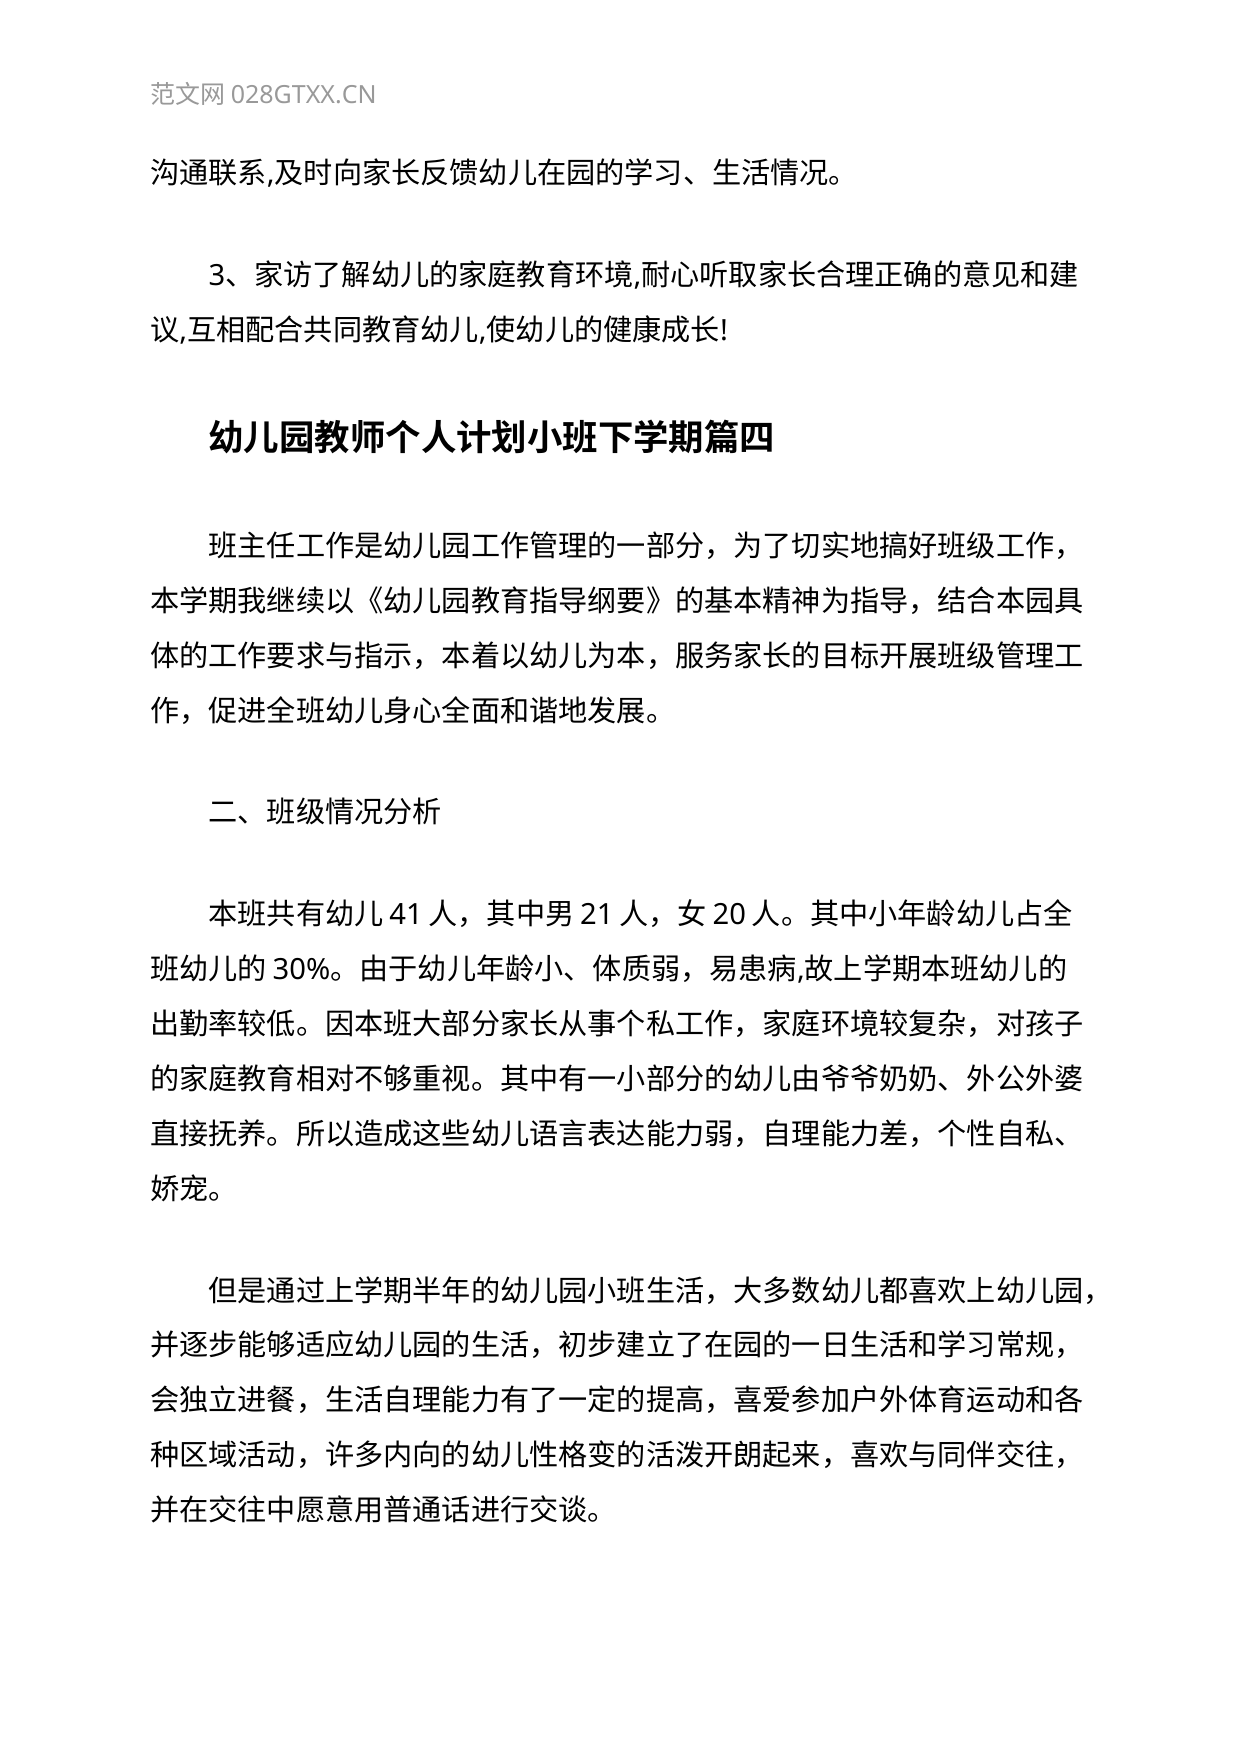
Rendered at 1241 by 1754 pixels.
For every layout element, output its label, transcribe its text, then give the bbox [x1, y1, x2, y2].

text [150, 150, 1090, 192]
text 但是通过上学期半年的幼儿园小班生活，大多数幼儿都喜欢上幼儿园，并逐步能够适应幼儿园的生活，初步建立了在园的一日生活和学习常规，会独立进餐，生活自理能力有了一定的提高，喜爱参加户外体育运动和各种区域活动，许多内向的幼儿性格变的活泼开朗起来，喜欢与同伴交往，并在交往中愿意用普通话进行交谈。 [150, 1267, 1090, 1529]
text 班主任工作是幼儿园工作管理的一部分，为了切实地搞好班级工作，本学期我继续以《幼儿园教育指导纲要》的基本精神为指导，结合本园具体的工作要求与指示，本着以幼儿为本，服务家长的目标开展班级管理工作，促进全班幼儿身心全面和谐地发展。 [150, 522, 1090, 729]
text 二、班级情况分析 [150, 789, 1090, 831]
text 本班共有幼儿41人，其中男21人，女20人。其中小年龄幼儿占全班幼儿的30%。由于幼儿年龄小、体质弱，易患病,故上学期本班幼儿的出勤率较低。因本班大部分家长从事个私工作，家庭环境较复杂，对孩子的家庭教育相对不够重视。其中有一小部分的幼儿由爷爷奶奶、外公外婆直接抚养。所以造成这些幼儿语言表达能力弱，自理能力差，个性自私、娇宠。 [150, 891, 1090, 1208]
text 3、家访了解幼儿的家庭教育环境,耐心听取家长合理正确的意见和建议,互相配合共同教育幼儿,使幼儿的健康成长! [150, 252, 1090, 349]
text 幼儿园教师个人计划小班下学期篇四 [150, 409, 1090, 460]
